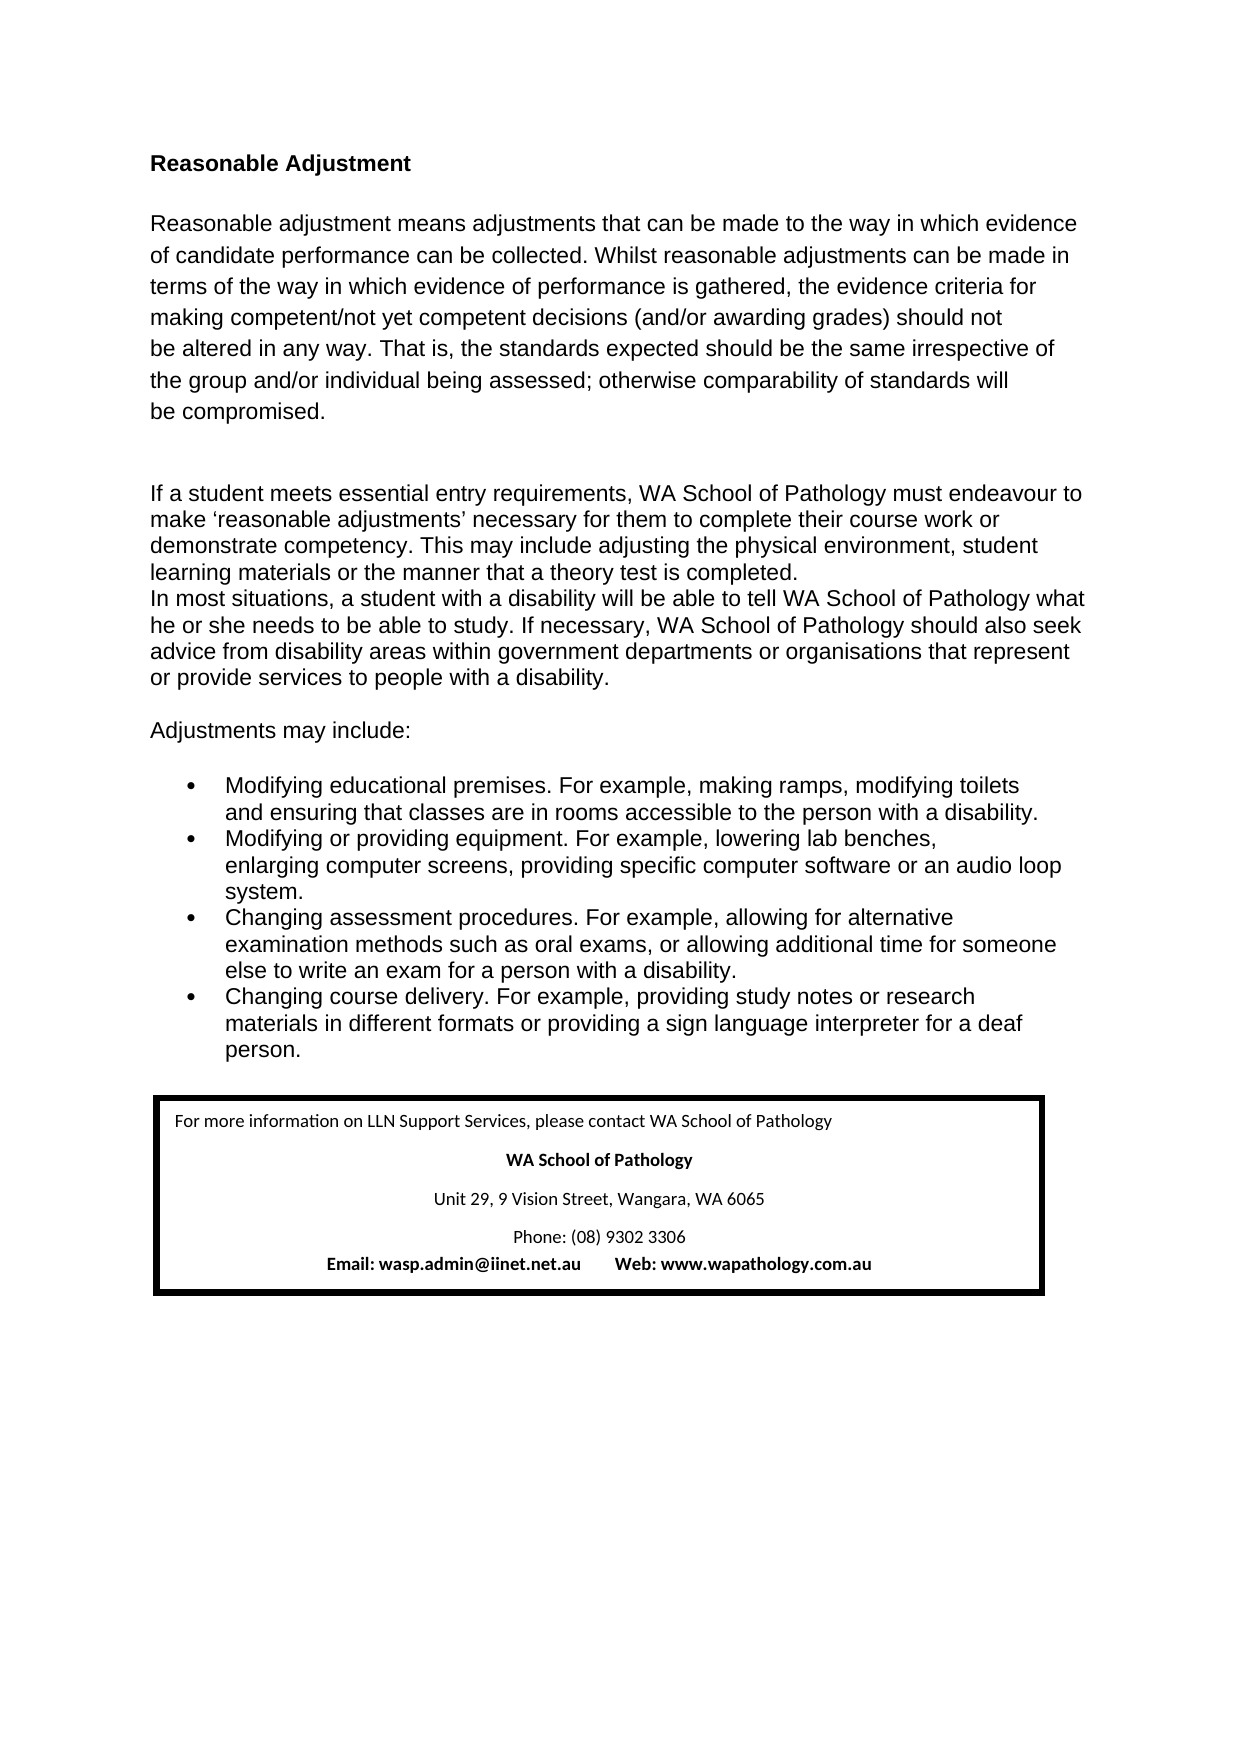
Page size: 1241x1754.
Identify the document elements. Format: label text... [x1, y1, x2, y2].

text If a student meets essential entry requirements, WA School of Pathology must endeavour to make ‘reasonable adjustments’ necessary for them to complete their course work or demonstrate competency. This may include adjusting the physical environment, student learning materials or the manner that a theory test is completed. [150, 480, 1090, 585]
text Reasonable Adjustment [150, 150, 1090, 176]
list Modifying educational premises. For example, making ramps, modifying toilets and ensuring that classes are in rooms accessible to the person with a disability. [187, 772, 1090, 825]
list Changing assessment procedures. For example, allowing for alternative examination methods such as oral exams, or allowing additional time for someone else to write an exam for a person with a disability. [187, 904, 1090, 983]
list Changing course delivery. For example, providing study notes or research materials in different formats or providing a sign language interpreter for a deaf person. [187, 983, 1090, 1062]
text Adjustments may include: [150, 717, 1090, 743]
list Modifying or providing equipment. For example, lowering lab benches, enlarging computer screens, providing specific computer software or an audio loop system. [187, 825, 1090, 904]
text In most situations, a student with a disability will be able to tell WA School of Pathology what he or she needs to be able to study. If necessary, WA School of Pathology should also seek advice from disability areas within government departments or organisations that represent or provide services to people with a disability. [150, 585, 1090, 691]
text Reasonable adjustment means adjustments that can be made to the way in which evidence of candidate performance can be collected. Whilst reasonable adjustments can be made in terms of the way in which evidence of performance is gathered, the evidence criteria for making competent/not yet competent decisions (and/or awarding grades) should not be altered in any way. That is, the standards expected should be the same irrespective of the group and/or individual being assessed; otherwise comparability of standards will be compromised. [150, 206, 1090, 424]
